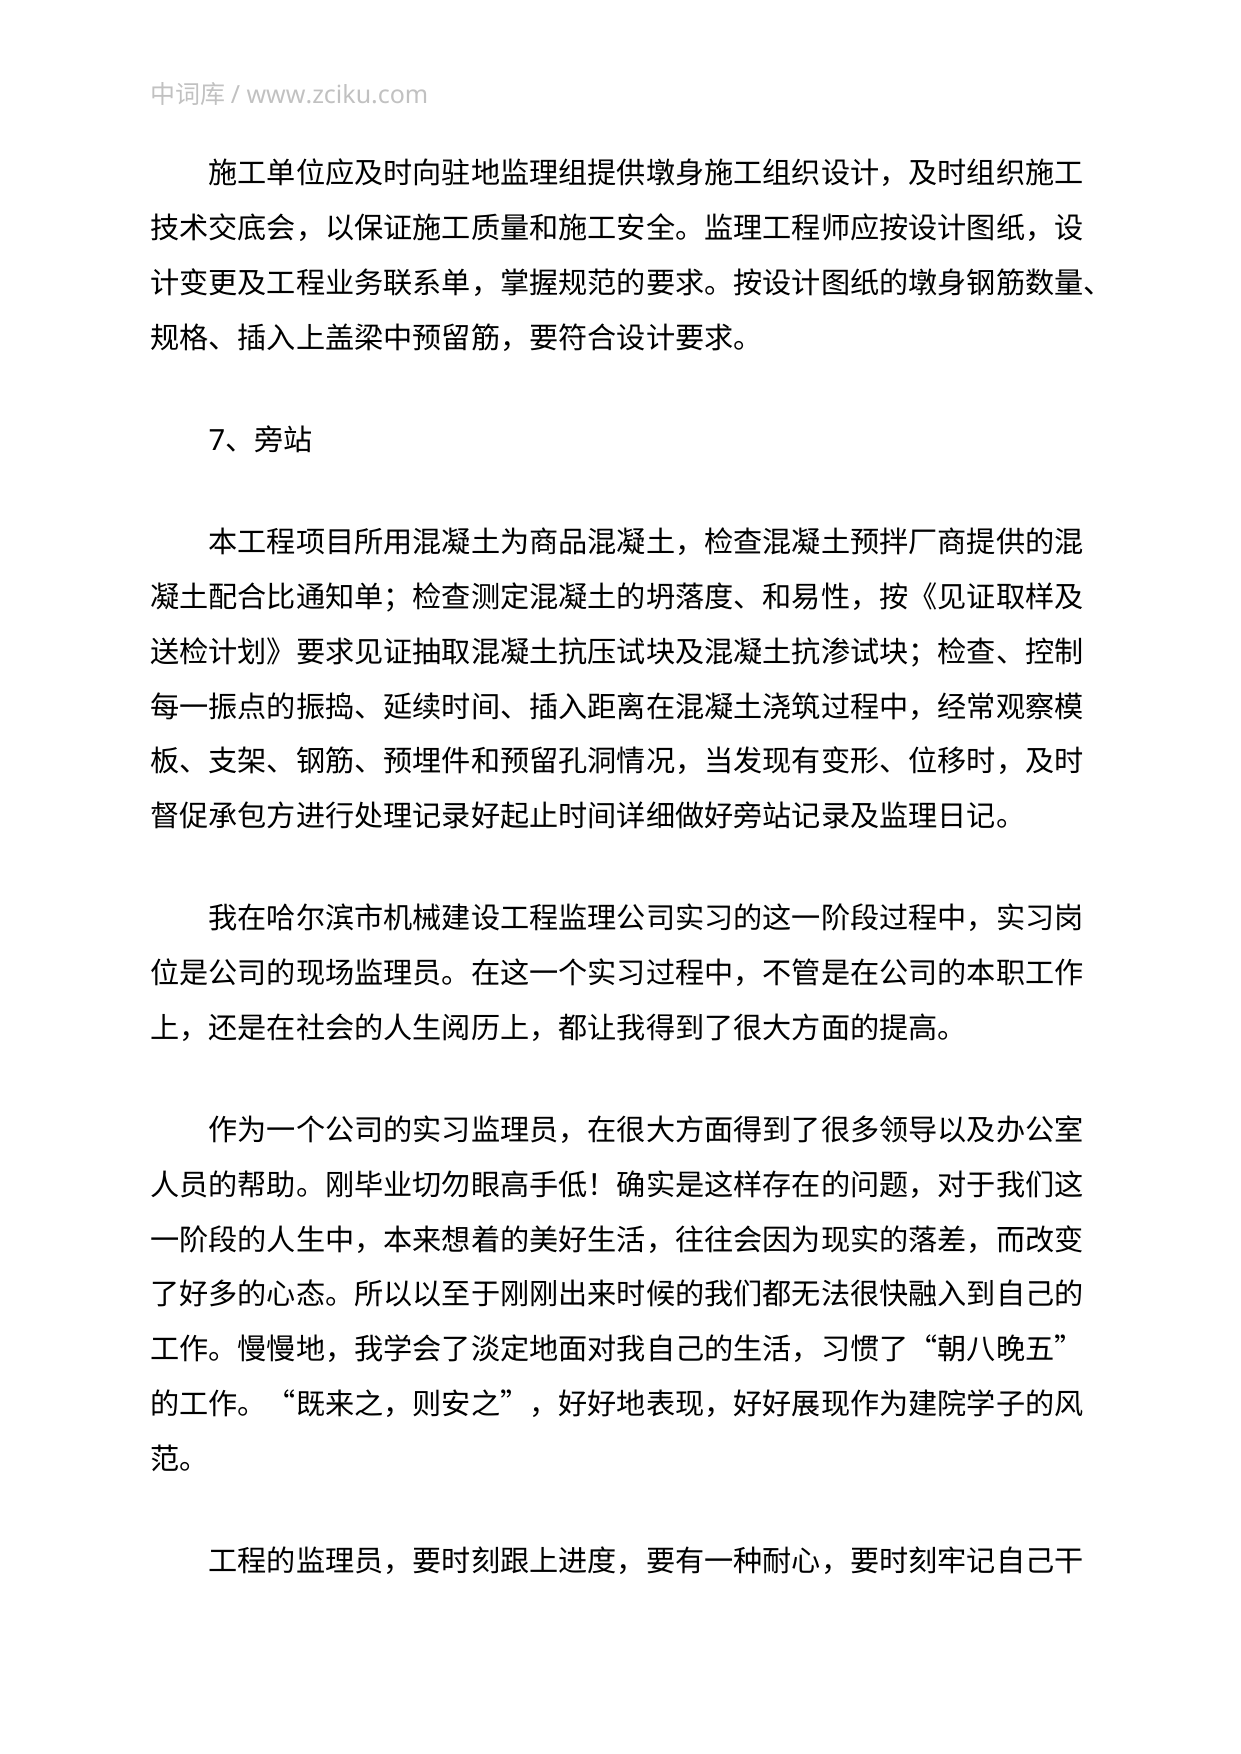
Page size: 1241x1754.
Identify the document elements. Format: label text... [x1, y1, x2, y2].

text 本工程项目所用混凝土为商品混凝土，检查混凝土预拌厂商提供的混凝土配合比通知单；检查测定混凝土的坍落度、和易性，按《见证取样及送检计划》要求见证抽取混凝土抗压试块及混凝土抗渗试块；检查、控制每一振点的振捣、延续时间、插入距离在混凝土浇筑过程中，经常观察模板、支架、钢筋、预埋件和预留孔洞情况，当发现有变形、位移时，及时督促承包方进行处理记录好起止时间详细做好旁站记录及监理日记。 [150, 518, 1090, 835]
text 我在哈尔滨市机械建设工程监理公司实习的这一阶段过程中，实习岗位是公司的现场监理员。在这一个实习过程中，不管是在公司的本职工作上，还是在社会的人生阅历上，都让我得到了很大方面的提高。 [150, 895, 1090, 1047]
text 作为一个公司的实习监理员，在很大方面得到了很多领导以及办公室人员的帮助。刚毕业切勿眼高手低！确实是这样存在的问题，对于我们这一阶段的人生中，本来想着的美好生活，往往会因为现实的落差，而改变了好多的心态。所以以至于刚刚出来时候的我们都无法很快融入到自己的工作。慢慢地，我学会了淡定地面对我自己的生活，习惯了“朝八晚五”的工作。“既来之，则安之”，好好地表现，好好展现作为建院学子的风范。 [150, 1106, 1090, 1478]
text 施工单位应及时向驻地监理组提供墩身施工组织设计，及时组织施工技术交底会，以保证施工质量和施工安全。监理工程师应按设计图纸，设计变更及工程业务联系单，掌握规范的要求。按设计图纸的墩身钢筋数量、规格、插入上盖梁中预留筋，要符合设计要求。 [150, 150, 1090, 357]
text 7、旁站 [150, 416, 1090, 459]
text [150, 1537, 1090, 1580]
